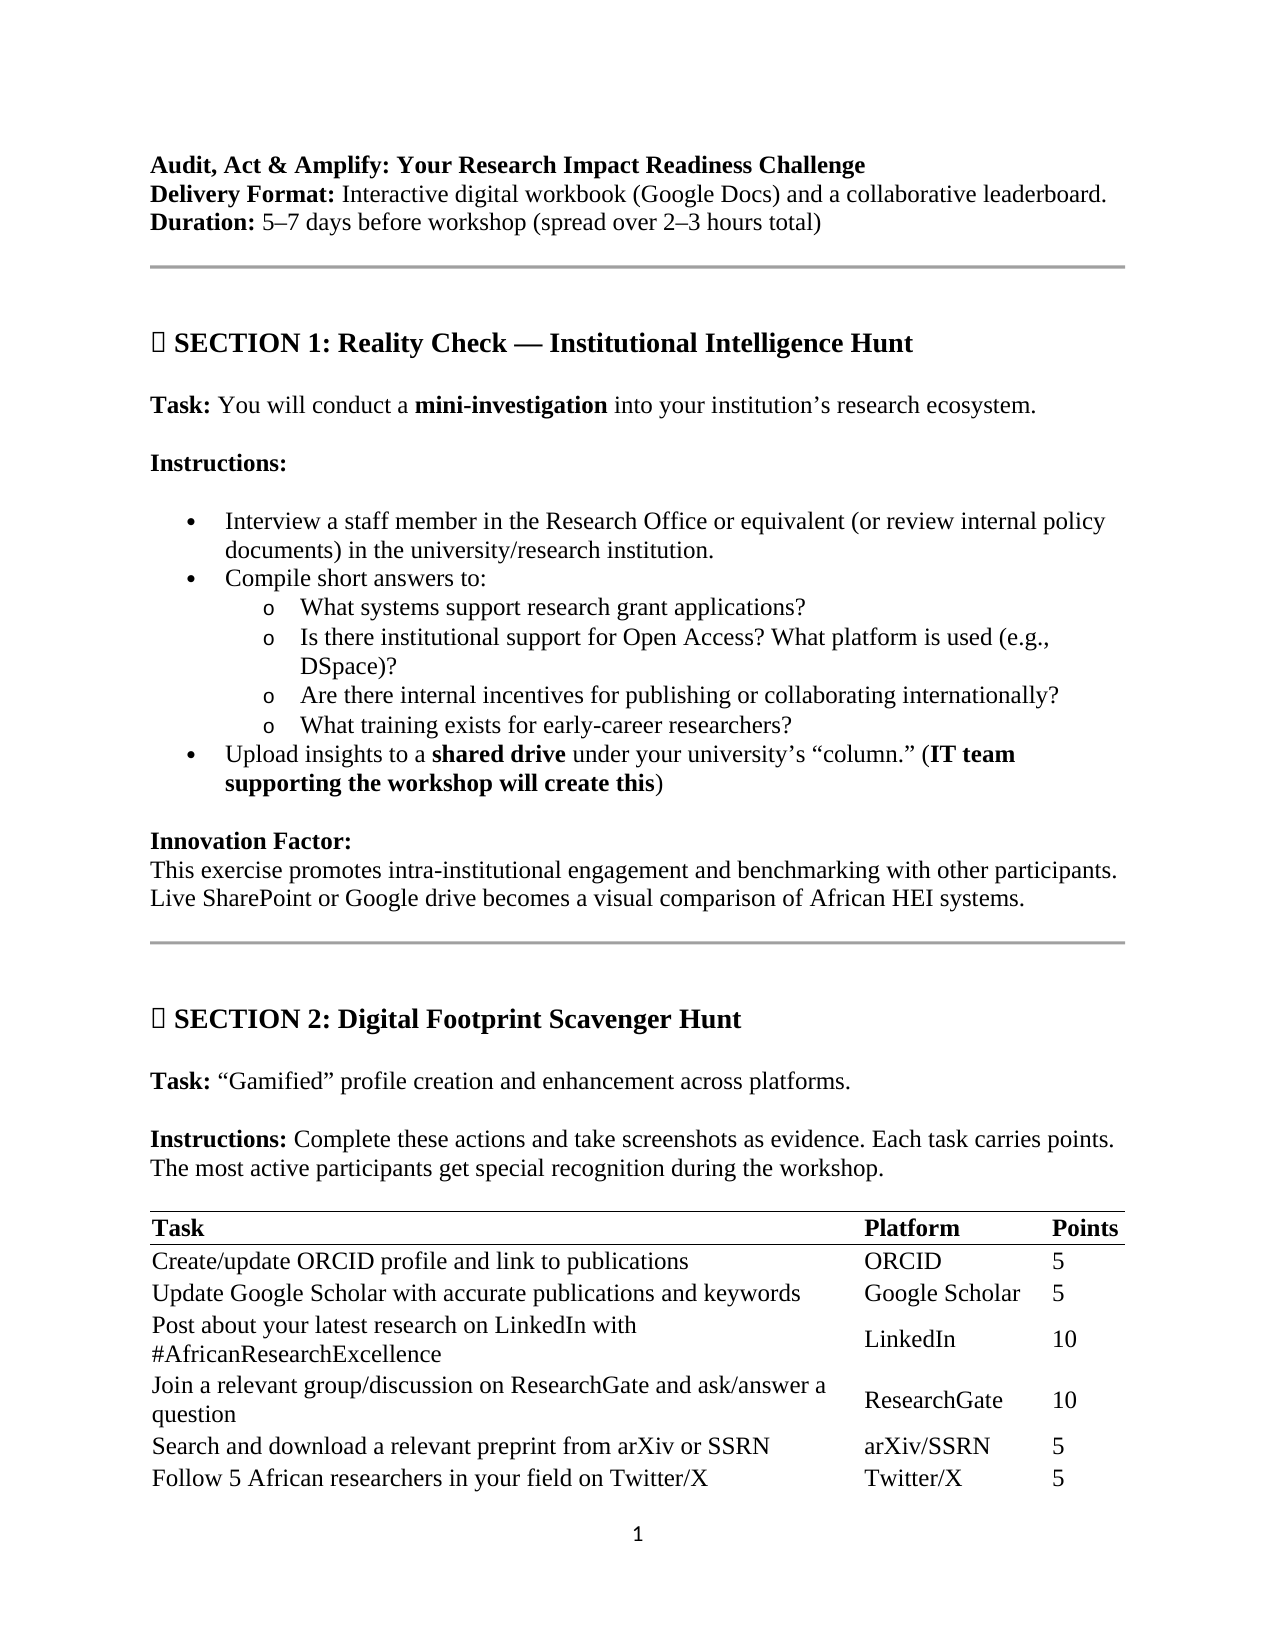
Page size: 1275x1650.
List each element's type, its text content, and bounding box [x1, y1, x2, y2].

table_cell 5 [1050, 1276, 1125, 1308]
table_cell Join a relevant group/discussion on ResearchGate and ask/answer a question [150, 1369, 862, 1429]
table_cell Follow 5 African researchers in your field on Twitter/X [150, 1461, 862, 1493]
table_header Points [1050, 1212, 1125, 1243]
table_cell ResearchGate [863, 1369, 1050, 1429]
table_cell Post about your latest research on LinkedIn with #AfricanResearchExcellence [150, 1308, 862, 1369]
table_cell Google Scholar [863, 1276, 1050, 1308]
table_cell Search and download a relevant preprint from arXiv or SSRN [150, 1430, 862, 1461]
list Is there institutional support for Open Access? What platform is used (e.g., DSpace)? [262, 622, 1125, 680]
list Are there internal incentives for publishing or collaborating internationally? [262, 680, 1125, 710]
table_cell arXiv/SSRN [863, 1430, 1050, 1461]
table_header Platform [863, 1212, 1050, 1243]
table_cell 5 [1050, 1245, 1125, 1276]
list Compile short answers to: [187, 563, 1125, 592]
text Instructions: [150, 448, 1125, 477]
text Audit, Act & Amplify: Your Research Impact Readiness Challenge Delivery Format: Interactive digital workbook (Google Docs) and a collaborative leaderboard. Duration: 5–7 days before workshop (spread over 2–3 hours total) [150, 150, 1125, 236]
table_cell Update Google Scholar with accurate publications and keywords [150, 1276, 862, 1308]
table_cell Twitter/X [863, 1461, 1050, 1493]
list Interview a staff member in the Research Office or equivalent (or review internal policy documents) in the university/research institution. [187, 506, 1125, 563]
table_cell 10 [1050, 1369, 1125, 1429]
list What training exists for early-career researchers? [262, 710, 1125, 739]
table_cell 10 [1050, 1308, 1125, 1369]
table_header Task [150, 1212, 862, 1243]
table_cell 5 [1050, 1430, 1125, 1461]
text Task: “Gamified” profile creation and enhancement across platforms. [150, 1066, 1125, 1095]
text Instructions: Complete these actions and take screenshots as evidence. Each task carries points. The most active participants get special recognition during the workshop. [150, 1124, 1125, 1181]
text Task: You will conduct a mini-investigation into your institution’s research ecosystem. [150, 390, 1125, 419]
text Innovation Factor: This exercise promotes intra-institutional engagement and benchmarking with other participants. Live SharePoint or Google drive becomes a visual comparison of African HEI systems. [150, 826, 1125, 912]
table_cell Create/update ORCID profile and link to publications [150, 1245, 862, 1276]
table_cell ORCID [863, 1245, 1050, 1276]
text ✅ SECTION 1: Reality Check — Institutional Intelligence Hunt [150, 323, 1125, 361]
table_cell LinkedIn [863, 1308, 1050, 1369]
list What systems support research grant applications? [262, 592, 1125, 622]
text ✅ SECTION 2: Digital Footprint Scavenger Hunt [150, 998, 1125, 1037]
table_cell 5 [1050, 1461, 1125, 1493]
list Upload insights to a shared drive under your university’s “column.” (IT team supporting the workshop will create this) [187, 739, 1125, 797]
